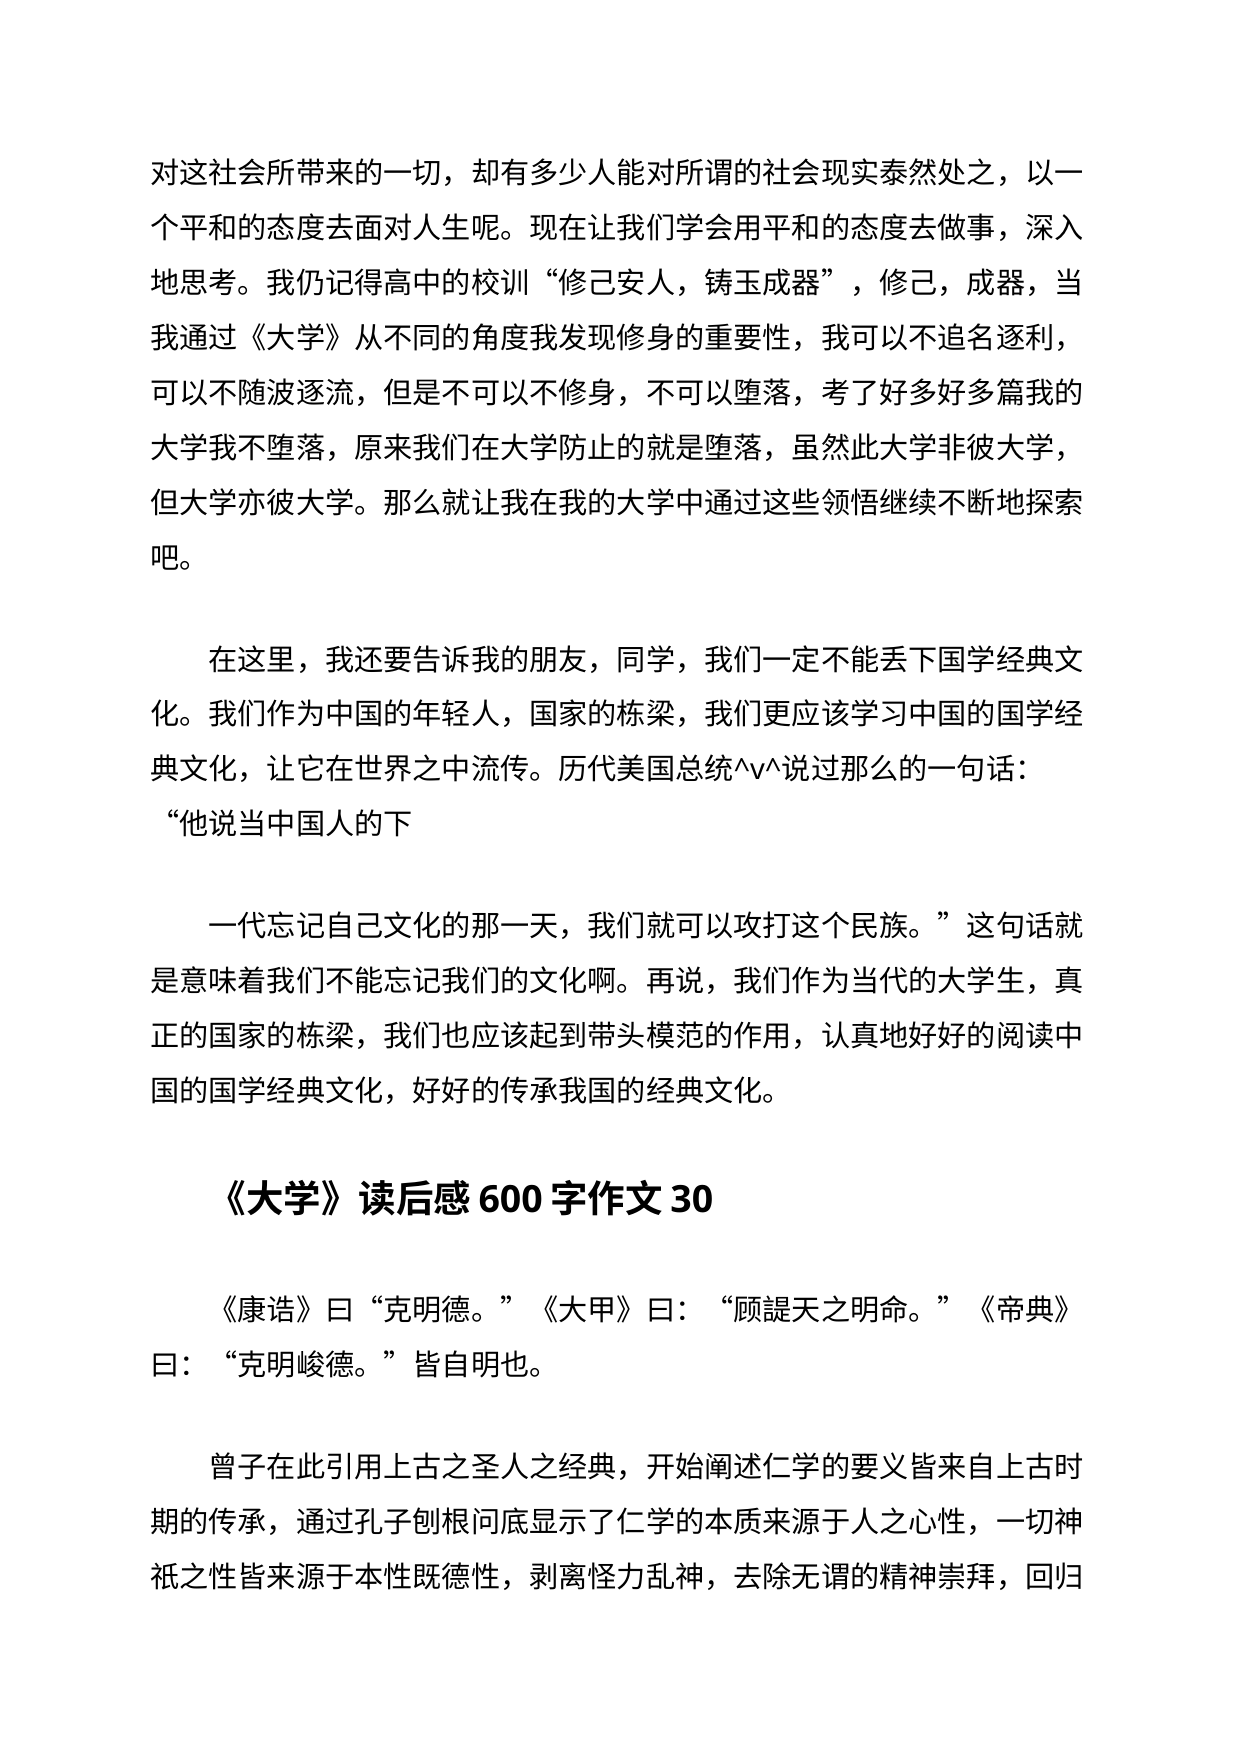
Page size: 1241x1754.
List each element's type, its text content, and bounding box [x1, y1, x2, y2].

text 《康诰》曰“克明德。”《大甲》曰：“顾諟天之明命。”《帝典》曰：“克明峻德。”皆自明也。 [150, 1287, 1090, 1384]
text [150, 150, 1090, 577]
text 在这里，我还要告诉我的朋友，同学，我们一定不能丢下国学经典文化。我们作为中国的年轻人，国家的栋梁，我们更应该学习中国的国学经典文化，让它在世界之中流传。历代美国总统^v^说过那么的一句话：“他说当中国人的下 [150, 636, 1090, 843]
text 一代忘记自己文化的那一天，我们就可以攻打这个民族。”这句话就是意味着我们不能忘记我们的文化啊。再说，我们作为当代的大学生，真正的国家的栋梁，我们也应该起到带头模范的作用，认真地好好的阅读中国的国学经典文化，好好的传承我国的经典文化。 [150, 903, 1090, 1109]
text 《大学》读后感600字作文30 [150, 1169, 1090, 1223]
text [150, 1443, 1090, 1595]
